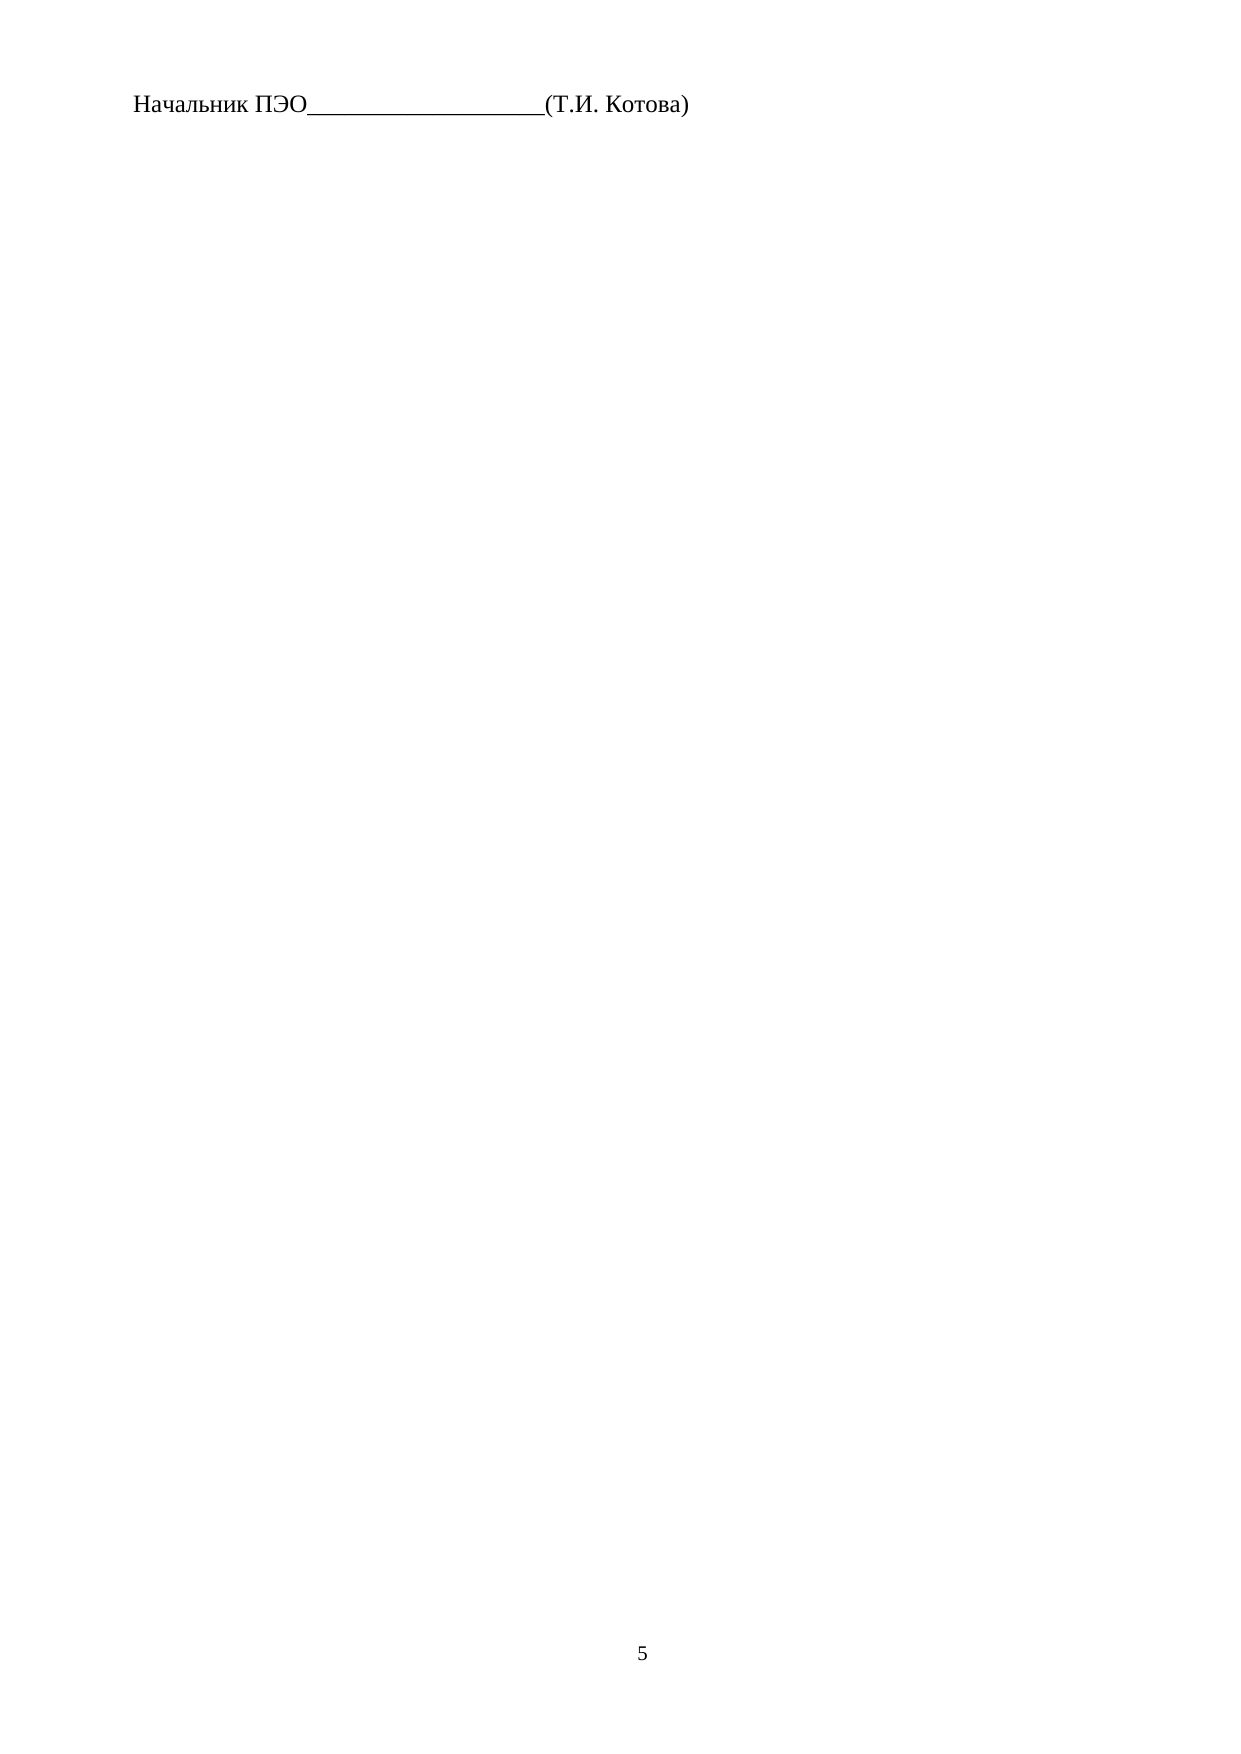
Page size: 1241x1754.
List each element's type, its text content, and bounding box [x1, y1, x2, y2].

text Начальник ПЭО___________________(Т.И. Котова) [133, 89, 1152, 117]
